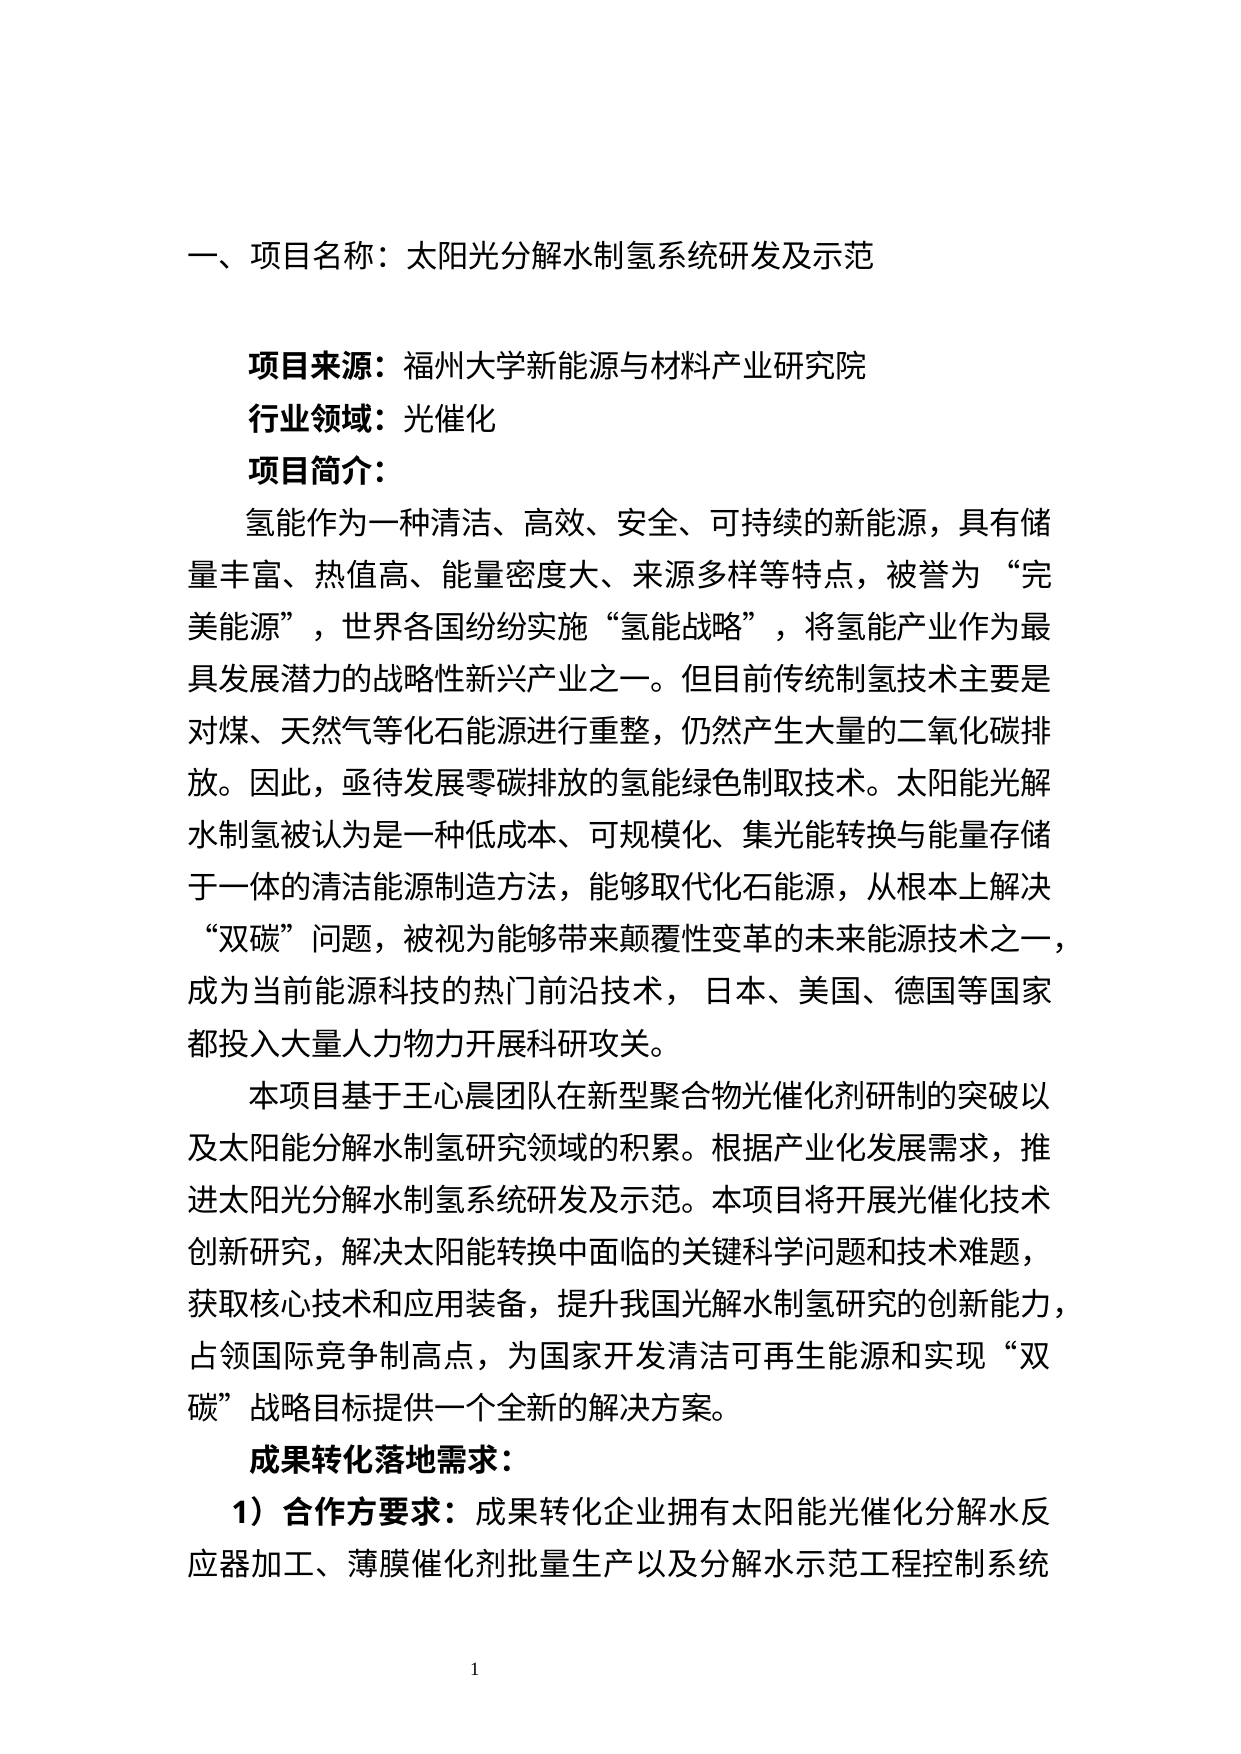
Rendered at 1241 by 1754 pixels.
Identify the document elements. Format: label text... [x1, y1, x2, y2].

subtitle 一、项目名称：太阳光分解水制氢系统研发及示范 [187, 222, 1053, 287]
text 氢能作为一种清洁、高效、安全、可持续的新能源，具有储量丰富、热值高、能量密度大、来源多样等特点，被誉为 “完美能源”，世界各国纷纷实施“氢能战略”，将氢能产业作为最具发展潜力的战略性新兴产业之一。但目前传统制氢技术主要是对煤、天然气等化石能源进行重整，仍然产生大量的二氧化碳排放。因此，亟待发展零碳排放的氢能绿色制取技术。太阳能光解水制氢被认为是一种低成本、可规模化、集光能转换与能量存储于一体的清洁能源制造方法，能够取代化石能源，从根本上解决“双碳”问题，被视为能够带来颠覆性变革的未来能源技术之一，成为当前能源科技的热门前沿技术， 日本、美国、德国等国家都投入大量人力物力开展科研攻关。 [187, 492, 1053, 1065]
text 本项目基于王心晨团队在新型聚合物光催化剂研制的突破以及太阳能分解水制氢研究领域的积累。根据产业化发展需求，推进太阳光分解水制氢系统研发及示范。本项目将开展光催化技术创新研究，解决太阳能转换中面临的关键科学问题和技术难题，获取核心技术和应用装备，提升我国光解水制氢研究的创新能力，占领国际竞争制高点，为国家开发清洁可再生能源和实现“双碳”战略目标提供一个全新的解决方案。 [187, 1065, 1053, 1430]
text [187, 1482, 1053, 1586]
text 项目来源：福州大学新能源与材料产业研究院 [187, 336, 1053, 388]
text 项目简介： [187, 440, 1053, 492]
text 行业领域：光催化 [187, 388, 1053, 440]
text 成果转化落地需求： [187, 1430, 1053, 1482]
